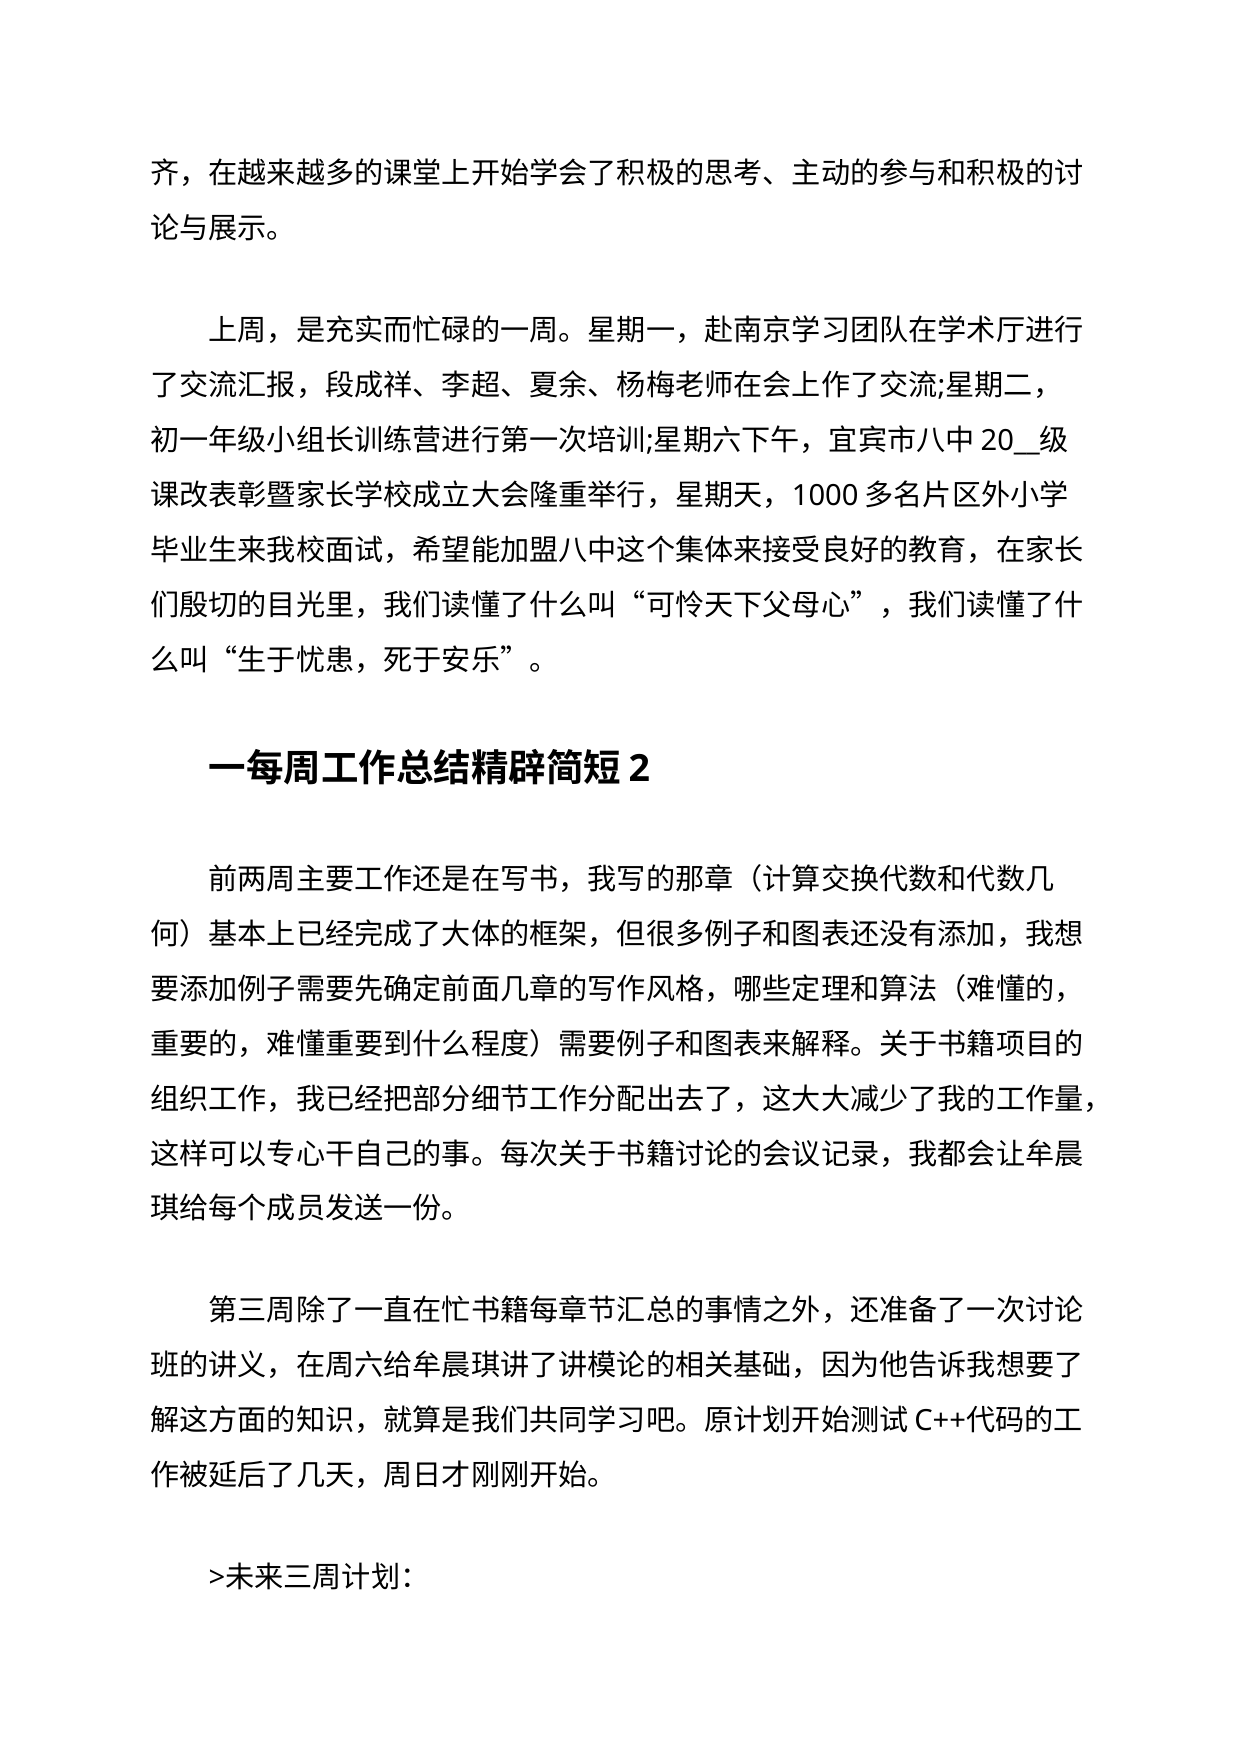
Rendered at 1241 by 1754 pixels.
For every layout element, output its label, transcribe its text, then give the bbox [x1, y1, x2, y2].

text 上周，是充实而忙碌的一周。星期一，赴南京学习团队在学术厅进行了交流汇报，段成祥、李超、夏余、杨梅老师在会上作了交流;星期二，初一年级小组长训练营进行第一次培训;星期六下午，宜宾市八中20__级课改表彰暨家长学校成立大会隆重举行，星期天，1000多名片区外小学毕业生来我校面试，希望能加盟八中这个集体来接受良好的教育，在家长们殷切的目光里，我们读懂了什么叫“可怜天下父母心”，我们读懂了什么叫“生于忧患，死于安乐”。 [150, 307, 1090, 679]
text >未来三周计划： [150, 1553, 1090, 1596]
text 第三周除了一直在忙书籍每章节汇总的事情之外，还准备了一次讨论班的讲义，在周六给牟晨琪讲了讲模论的相关基础，因为他告诉我想要了解这方面的知识，就算是我们共同学习吧。原计划开始测试C++代码的工作被延后了几天，周日才刚刚开始。 [150, 1287, 1090, 1494]
text 前两周主要工作还是在写书，我写的那章（计算交换代数和代数几何）基本上已经完成了大体的框架，但很多例子和图表还没有添加，我想要添加例子需要先确定前面几章的写作风格，哪些定理和算法（难懂的，重要的，难懂重要到什么程度）需要例子和图表来解释。关于书籍项目的组织工作，我已经把部分细节工作分配出去了，这大大减少了我的工作量，这样可以专心干自己的事。每次关于书籍讨论的会议记录，我都会让牟晨琪给每个成员发送一份。 [150, 856, 1090, 1227]
text 一每周工作总结精辟简短2 [150, 738, 1090, 793]
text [150, 150, 1090, 247]
